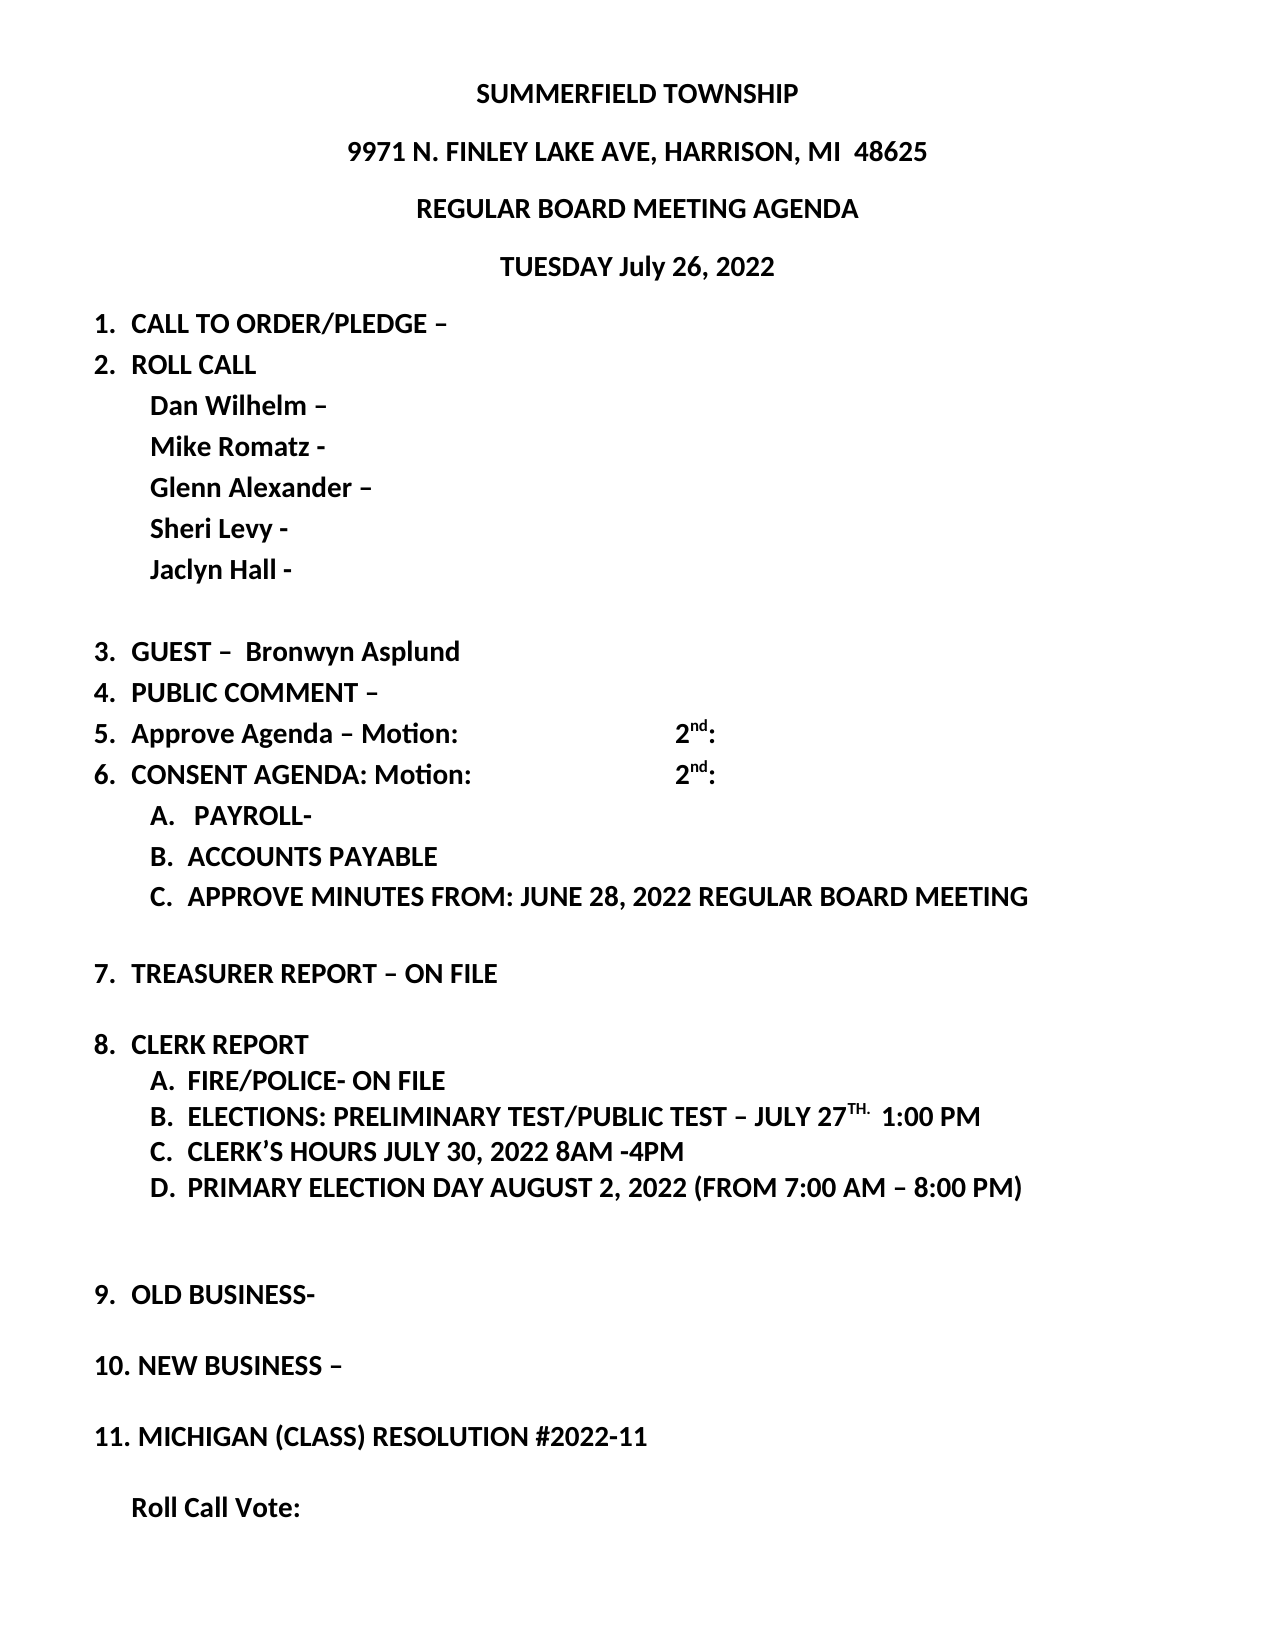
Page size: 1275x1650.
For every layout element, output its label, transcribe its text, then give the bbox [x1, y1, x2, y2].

list FIRE/POLICE- ON FILE [150, 1062, 1200, 1098]
list Mike Romatz - [150, 428, 1200, 464]
list Sheri Levy - [150, 510, 1200, 546]
list PUBLIC COMMENT – [94, 674, 1200, 709]
list Approve Agenda – Motion: 2nd: [94, 715, 1200, 750]
list TREASURER REPORT – ON FILE [94, 955, 1200, 991]
text REGULAR BOARD MEETING AGENDA [75, 190, 1200, 226]
list ACCOUNTS PAYABLE [150, 838, 1200, 873]
list GUEST – Bronwyn Asplund [94, 633, 1200, 668]
list APPROVE MINUTES FROM: JUNE 28, 2022 REGULAR BOARD MEETING [150, 878, 1200, 914]
text SUMMERFIELD TOWNSHIP [75, 75, 1200, 111]
list PAYROLL- [150, 797, 1200, 832]
list NEW BUSINESS – [94, 1347, 1200, 1383]
text TUESDAY July 26, 2022 [75, 248, 1200, 283]
list ELECTIONS: PRELIMINARY TEST/PUBLIC TEST – JULY 27TH. 1:00 PM [150, 1098, 1200, 1133]
list OLD BUSINESS- [94, 1276, 1200, 1311]
list Glenn Alexander – [150, 469, 1200, 505]
list Dan Wilhelm – [150, 387, 1200, 423]
list MICHIGAN (CLASS) RESOLUTION #2022-11 [94, 1418, 1200, 1454]
list CALL TO ORDER/PLEDGE – [94, 305, 1200, 341]
list ROLL CALL [94, 346, 1200, 382]
list Jaclyn Hall - [150, 551, 1200, 587]
list CONSENT AGENDA: Motion: 2nd: [94, 756, 1200, 791]
text 9971 N. FINLEY LAKE AVE, HARRISON, MI 48625 [75, 133, 1200, 168]
list CLERK’S HOURS JULY 30, 2022 8AM -4PM [150, 1133, 1200, 1169]
list CLERK REPORT [94, 1026, 1200, 1062]
list Roll Call Vote: [131, 1489, 1200, 1525]
list PRIMARY ELECTION DAY AUGUST 2, 2022 (FROM 7:00 AM – 8:00 PM) [150, 1169, 1200, 1204]
